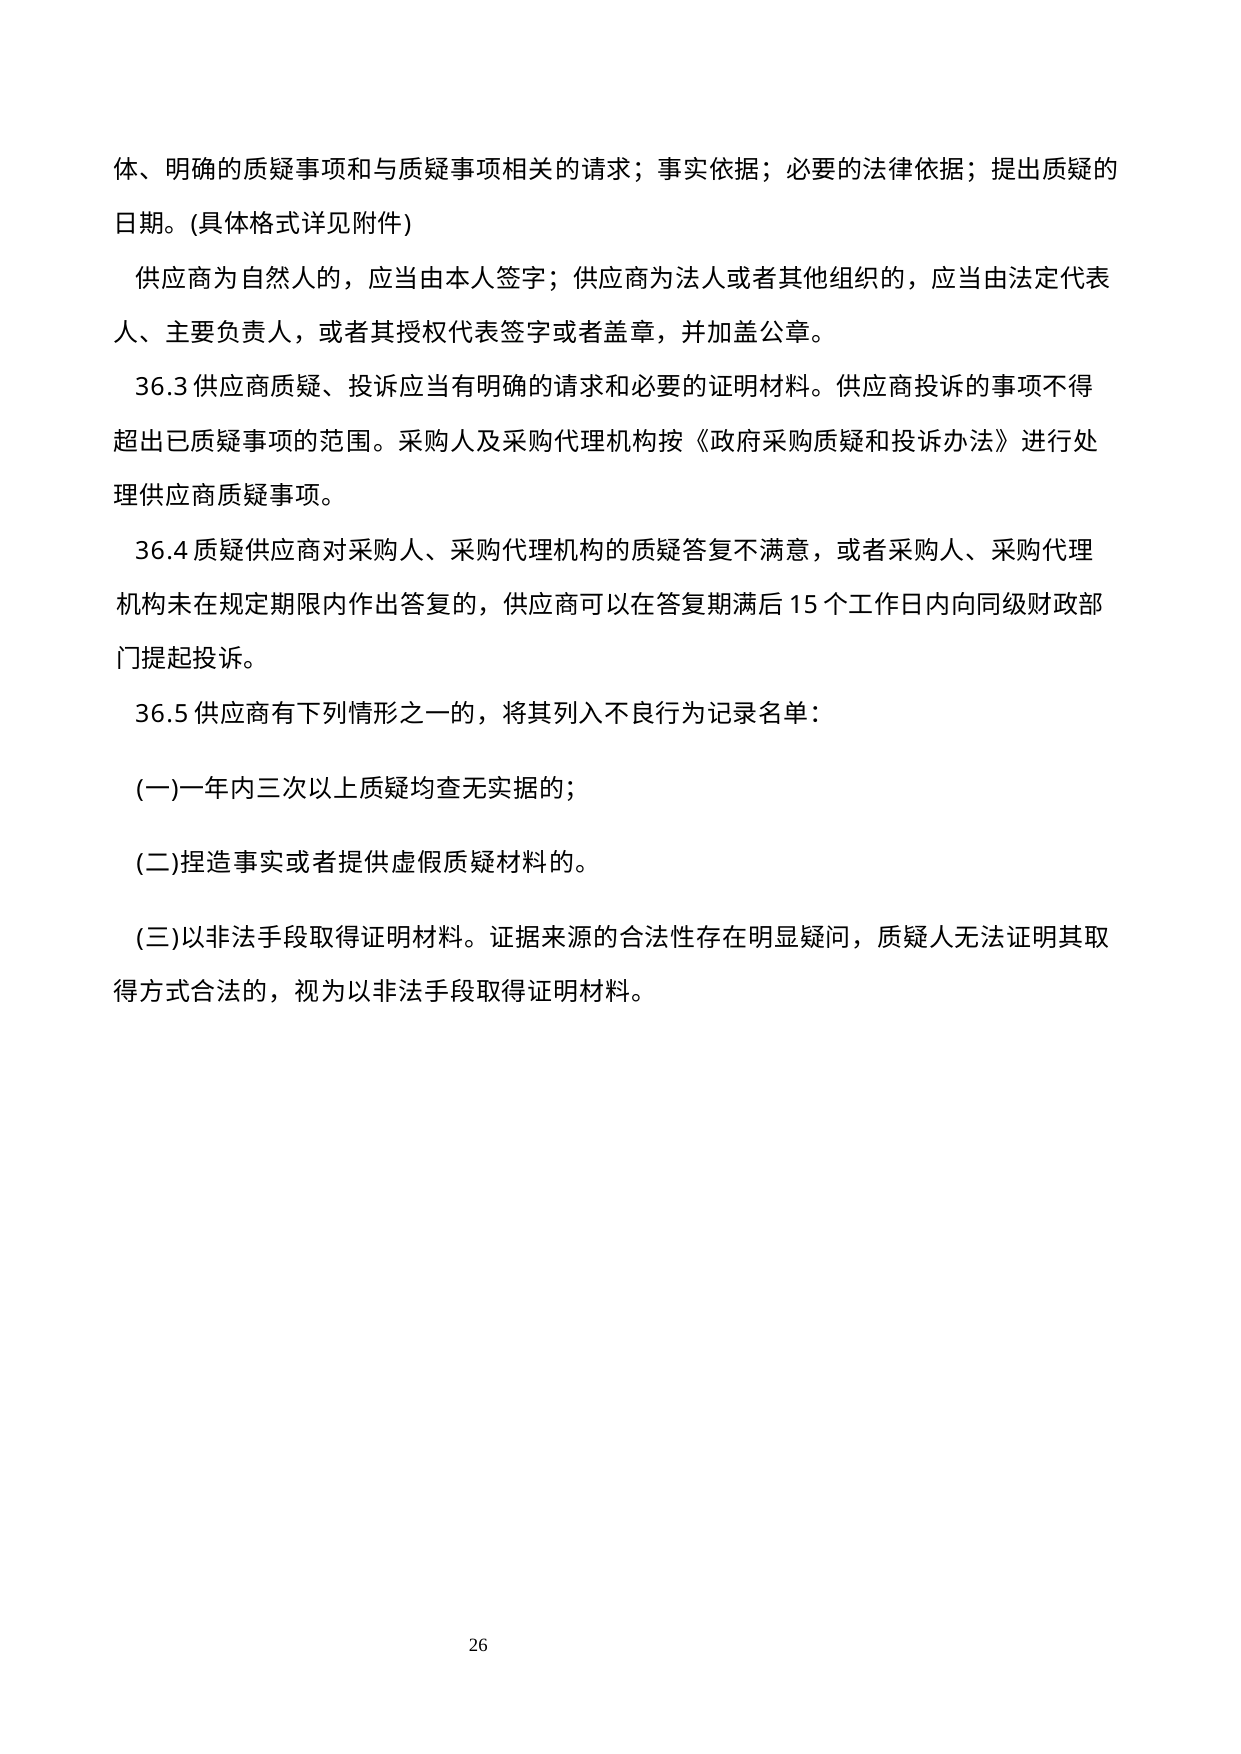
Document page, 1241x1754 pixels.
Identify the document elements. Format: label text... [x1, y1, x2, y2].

text 36.5供应商有下列情形之一的，将其列入不良行为记录名单： [135, 693, 1124, 729]
text 36.3供应商质疑、投诉应当有明确的请求和必要的证明材料。供应商投诉的事项不得超出已质疑事项的范围。采购人及采购代理机构按《政府采购质疑和投诉办法》进行处理供应商质疑事项。 [114, 367, 1118, 512]
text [113, 149, 1119, 240]
text (二)捏造事实或者提供虚假质疑材料的。 [136, 842, 1124, 878]
text 供应商为自然人的，应当由本人签字；供应商为法人或者其他组织的，应当由法定代表人、主要负责人，或者其授权代表签字或者盖章，并加盖公章。 [113, 258, 1124, 349]
text (一)一年内三次以上质疑均查无实据的； [136, 768, 1124, 804]
text (三)以非法手段取得证明材料。证据来源的合法性存在明显疑问，质疑人无法证明其取得方式合法的，视为以非法手段取得证明材料。 [113, 917, 1124, 1008]
text 36.4质疑供应商对采购人、采购代理机构的质疑答复不满意，或者采购人、采购代理机构未在规定期限内作出答复的，供应商可以在答复期满后15个工作日内向同级财政部门提起投诉。 [116, 530, 1119, 675]
